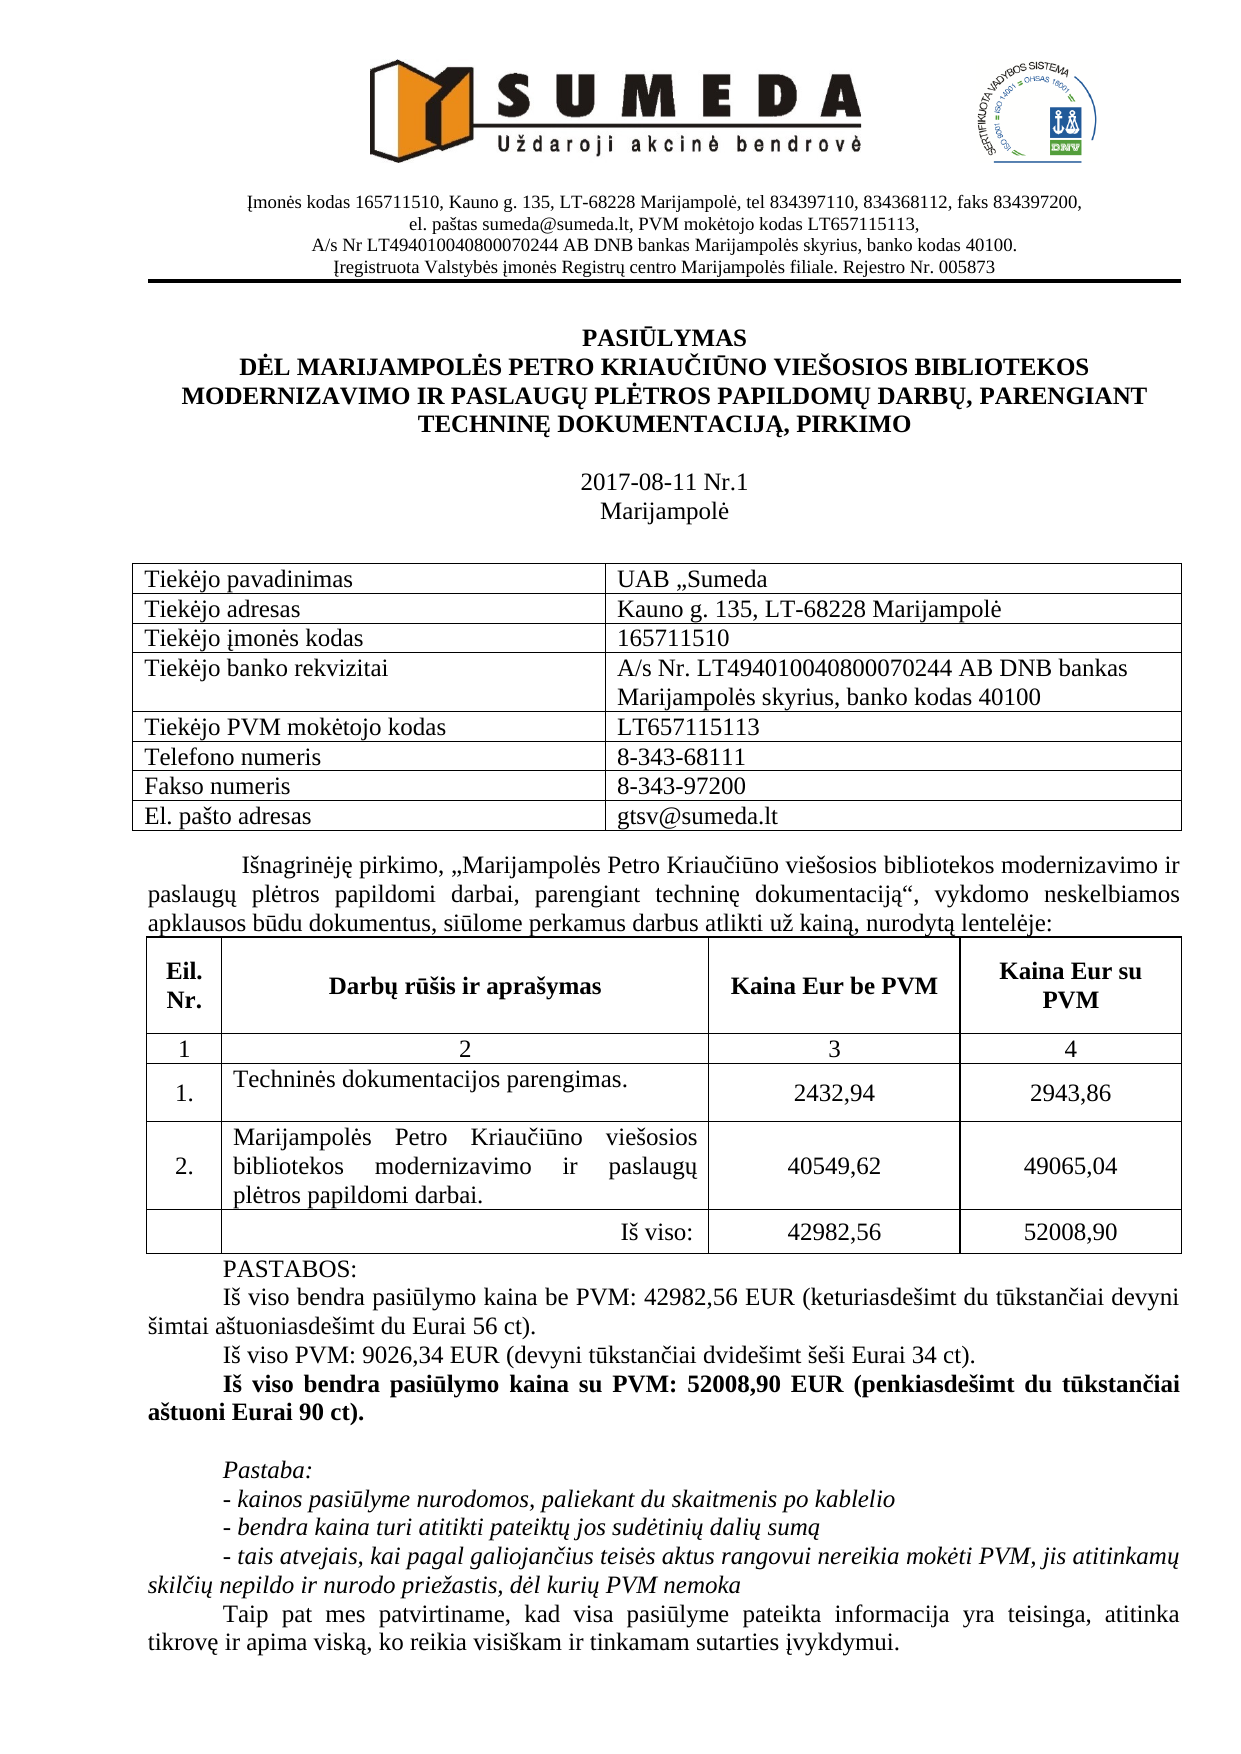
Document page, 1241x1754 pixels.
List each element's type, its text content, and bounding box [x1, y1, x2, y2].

table_cell 3 [709, 1034, 959, 1063]
text Įmonės kodas 165711510, Kauno g. 135, LT-68228 Marijampolė, tel 834397110, 834368112, faks 834397200, [148, 191, 1181, 213]
text el. paštas sumeda@sumeda.lt, PVM mokėtojo kodas LT657115113, [148, 213, 1181, 234]
table_cell A/s Nr. LT494010040800070244 AB DNB bankas Marijampolės skyrius, banko kodas 40100 [606, 653, 1181, 711]
text Iš viso PVM: 9026,34 EUR (devyni tūkstančiai dvidešimt šeši Eurai 34 ct). [148, 1340, 1181, 1369]
table_cell 4 [961, 1034, 1181, 1063]
table_header UAB „Sumeda [606, 564, 1181, 593]
table_header Kaina Eur su PVM [961, 938, 1181, 1033]
text 2017-08-11 Nr.1 [148, 467, 1181, 496]
table_cell Kauno g. 135, LT-68228 Marijampolė [606, 594, 1181, 622]
text Pastaba: [148, 1455, 1181, 1484]
text Marijampolė [148, 496, 1181, 524]
table_header Darbų rūšis ir aprašymas [222, 938, 708, 1033]
table_cell Techninės dokumentacijos parengimas. [222, 1064, 708, 1121]
table_cell Fakso numeris [133, 771, 605, 800]
table_cell Telefono numeris [133, 742, 605, 770]
text PASIŪLYMAS [148, 323, 1181, 352]
table_cell 8-343-68111 [606, 742, 1181, 770]
text Taip pat mes patvirtiname, kad visa pasiūlyme pateikta informacija yra teisinga, atitinka tikrovę ir apima viską, ko reikia visiškam ir tinkamam sutarties įvykdymui. [148, 1599, 1181, 1656]
text A/s Nr LT494010040800070244 AB DNB bankas Marijampolės skyrius, banko kodas 40100. [148, 234, 1181, 256]
table_header Kaina Eur be PVM [709, 938, 959, 1033]
table_cell 1. [147, 1064, 221, 1121]
table_cell gtsv@sumeda.lt [606, 801, 1181, 830]
table_cell Tiekėjo banko rekvizitai [133, 653, 605, 711]
table_cell 40549,62 [709, 1122, 959, 1208]
table_header Tiekėjo pavadinimas [133, 564, 605, 593]
table_cell [147, 1210, 221, 1253]
table_cell 42982,56 [709, 1210, 959, 1253]
table_cell El. pašto adresas [133, 801, 605, 830]
table_cell 1 [147, 1034, 221, 1063]
table_cell LT657115113 [606, 712, 1181, 741]
table_cell 2432,94 [709, 1064, 959, 1121]
table_cell 49065,04 [961, 1122, 1181, 1208]
table_cell 2943,86 [961, 1064, 1181, 1121]
table_cell Tiekėjo adresas [133, 594, 605, 622]
table_header Eil. Nr. [147, 938, 221, 1033]
table_cell Tiekėjo PVM mokėtojo kodas [133, 712, 605, 741]
picture [370, 59, 862, 163]
table_cell 2. [147, 1122, 221, 1208]
table_cell Iš viso: [222, 1210, 708, 1253]
table_cell Tiekėjo įmonės kodas [133, 624, 605, 652]
text DĖL MARIJAMPOLĖS PETRO KRIAUČIŪNO VIEŠOSIOS BIBLIOTEKOS MODERNIZAVIMO IR PASLAUGŲ PLĖTROS PAPILDOMŲ DARBŲ, parengiant techninĘ dokUMENtACIJą, PIRKIMO [148, 352, 1181, 438]
picture [975, 59, 1100, 163]
table_cell Marijampolės Petro Kriaučiūno viešosios bibliotekos modernizavimo ir paslaugų plėtros papildomi darbai. [222, 1122, 708, 1208]
text - tais atvejais, kai pagal galiojančius teisės aktus rangovui nereikia mokėti PVM, jis atitinkamų skilčių nepildo ir nurodo priežastis, dėl kurių PVM nemoka [148, 1541, 1181, 1599]
table_cell 165711510 [606, 624, 1181, 652]
text PASTABOS: [148, 1254, 1181, 1282]
text - kainos pasiūlyme nurodomos, paliekant du skaitmenis po kablelio [148, 1484, 1181, 1512]
text Įregistruota Valstybės įmonės Registrų centro Marijampolės filiale. Rejestro Nr. 005873 [148, 256, 1181, 279]
table_cell 52008,90 [961, 1210, 1181, 1253]
table_cell 2 [222, 1034, 708, 1063]
table_cell 8-343-97200 [606, 771, 1181, 800]
text Iš viso bendra pasiūlymo kaina su PVM: 52008,90 EUR (penkiasdešimt du tūkstančiai aštuoni Eurai 90 ct). [148, 1369, 1181, 1426]
text - bendra kaina turi atitikti pateiktų jos sudėtinių dalių sumą [148, 1512, 1181, 1541]
text Išnagrinėję pirkimo, „Marijampolės Petro Kriaučiūno viešosios bibliotekos modernizavimo ir paslaugų plėtros papildomi darbai, parengiant techninę dokumentaciją“, vykdomo neskelbiamos apklausos būdu dokumentus, siūlome perkamus darbus atlikti už kainą, nurodytą lentelėje: [148, 850, 1181, 936]
text Iš viso bendra pasiūlymo kaina be PVM: 42982,56 EUR (keturiasdešimt du tūkstančiai devyni šimtai aštuoniasdešimt du Eurai 56 ct). [148, 1282, 1181, 1340]
